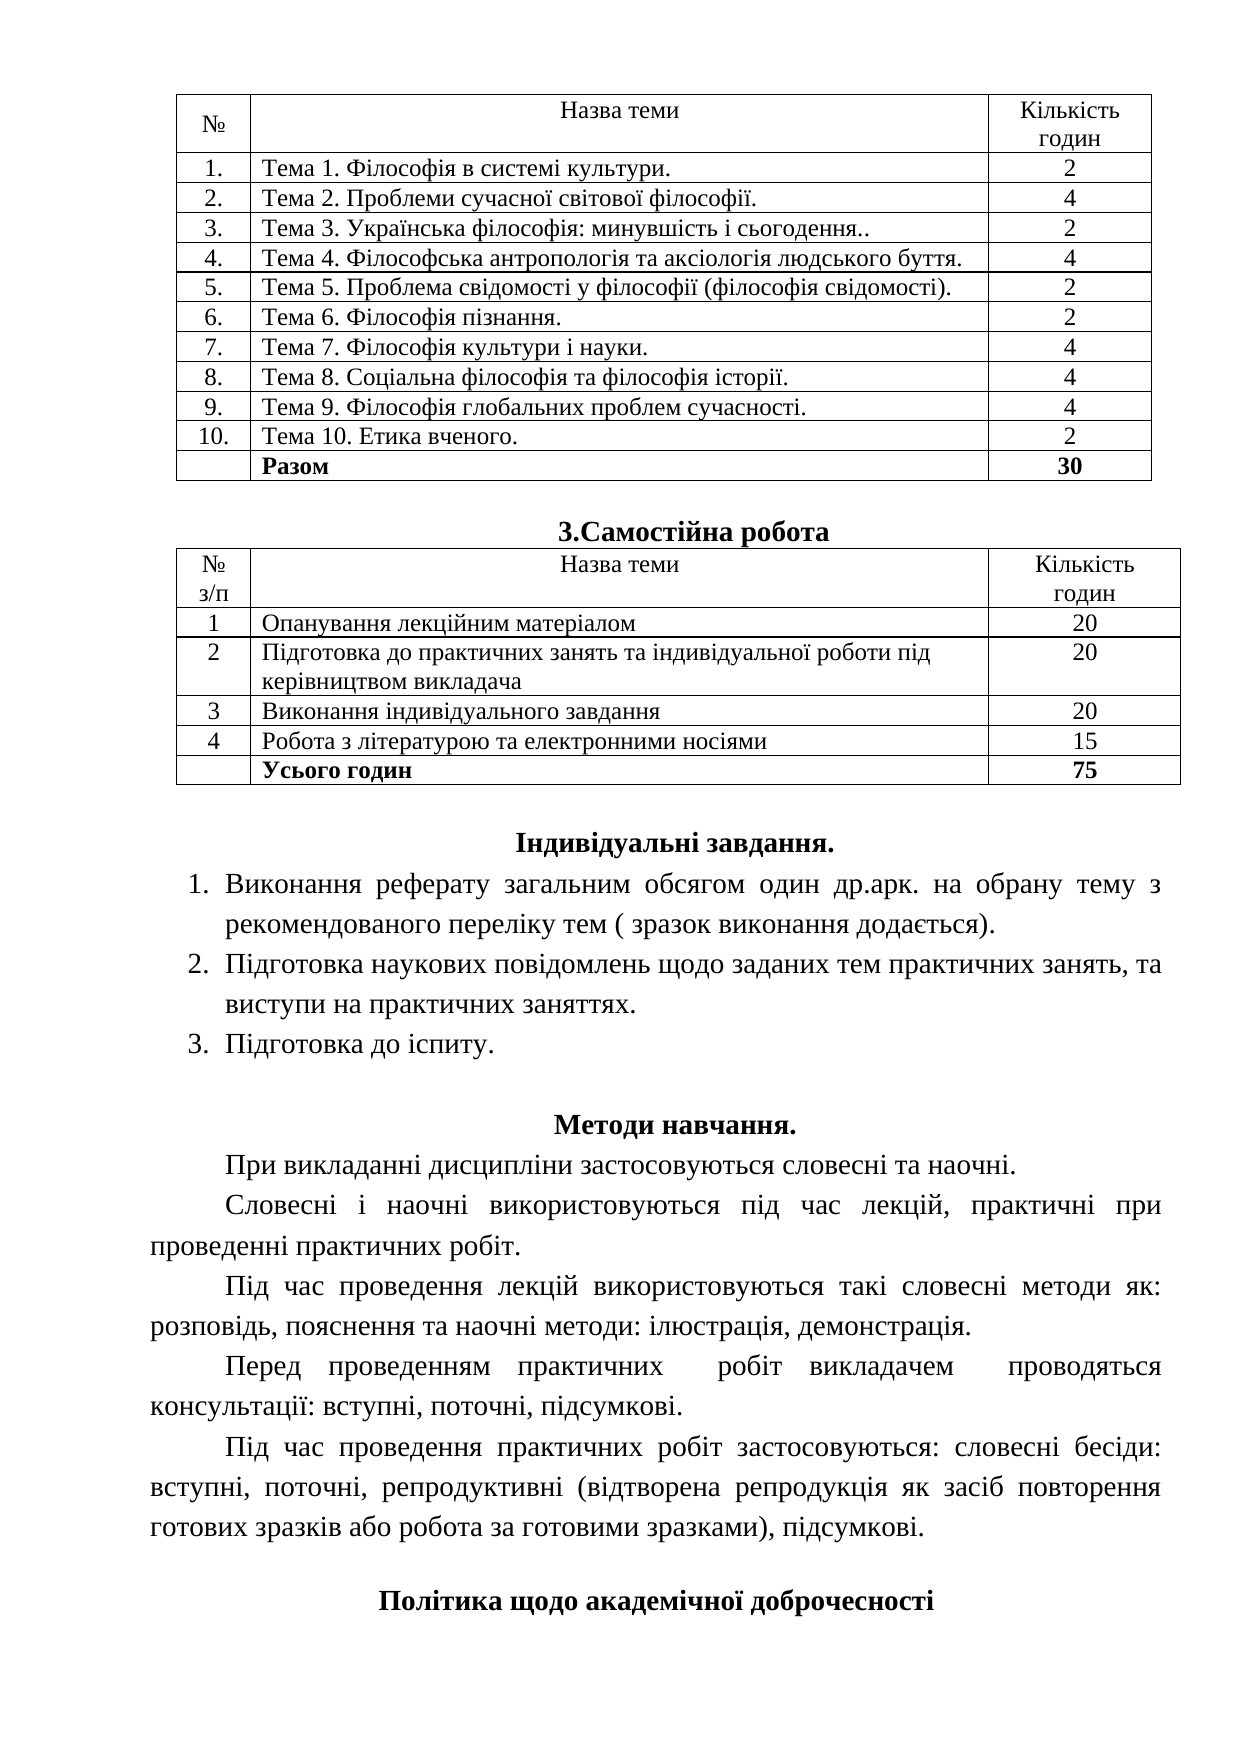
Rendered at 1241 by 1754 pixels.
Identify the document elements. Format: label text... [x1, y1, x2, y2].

table_cell Тема 9. Філософія глобальних проблем сучасності. [251, 392, 988, 420]
table_cell Тема 5. Проблема свідомості у філософії (філософія свідомості). [251, 273, 988, 301]
table_cell 8. [177, 362, 250, 391]
table_cell [177, 451, 250, 480]
table_cell Опанування лекційним матеріалом [251, 608, 988, 636]
table_header № з/п [177, 549, 250, 607]
table_cell 4 [177, 726, 250, 754]
table_cell Тема 8. Соціальна філософія та філософія історії. [251, 362, 988, 391]
table_cell 9. [177, 392, 250, 420]
table_cell 2 [177, 638, 250, 695]
table_cell Тема 4. Філософська антропологія та аксіологія людського буття. [251, 243, 988, 271]
table_cell 4 [989, 362, 1151, 391]
table_cell 4 [989, 243, 1151, 271]
text При викладанні дисципліни застосовуються словесні та наочні. [150, 1147, 1162, 1181]
table_cell 2 [989, 302, 1151, 331]
list 3.Самостійна робота [225, 514, 1162, 548]
table_cell 20 [989, 696, 1180, 725]
text Під час проведення лекцій використовуються такі словесні методи як: розповідь, пояснення та наочні методи: ілюстрація, демонстрація. [150, 1268, 1162, 1342]
table_cell 10. [177, 421, 250, 450]
table_cell Тема 3. Українська філософія: минувшість і сьогодення.. [251, 213, 988, 242]
table_cell 4. [177, 243, 250, 271]
table_header № [177, 95, 250, 152]
table_cell 2 [989, 273, 1151, 301]
table_cell 1 [177, 608, 250, 636]
table_cell Тема 6. Філософія пізнання. [251, 302, 988, 331]
text Методи навчання. [187, 1107, 1162, 1141]
table_cell 20 [989, 608, 1180, 636]
table_cell 2 [989, 421, 1151, 450]
table_cell Тема 2. Проблеми сучасної світової філософії. [251, 183, 988, 212]
table_cell Усього годин [251, 756, 988, 784]
table_header Кількість годин [989, 95, 1151, 152]
table_cell 2. [177, 183, 250, 212]
list Підготовка наукових повідомлень щодо заданих тем практичних занять, та виступи на практичних заняттях. [187, 946, 1162, 1020]
text Політика щодо академічної доброчесності [150, 1583, 1162, 1616]
table_cell Підготовка до практичних занять та індивідуальної роботи під керівництвом викладача [251, 638, 988, 695]
text Індивідуальні завдання. [187, 826, 1162, 859]
table_cell 75 [989, 756, 1180, 784]
table_cell 2 [989, 153, 1151, 182]
table_cell 20 [989, 638, 1180, 695]
text Під час проведення практичних робіт застосовуються: словесні бесіди: вступні, поточні, репродуктивні (відтворена репродукція як засіб повторення готових зразків або робота за готовими зразками), підсумкові. [150, 1429, 1162, 1543]
table_cell 4 [989, 392, 1151, 420]
table_cell 2 [989, 213, 1151, 242]
table_cell 3. [177, 213, 250, 242]
text Перед проведенням практичних робіт викладачем проводяться консультації: вступні, поточні, підсумкові. [150, 1348, 1162, 1422]
table_cell Разом [251, 451, 988, 480]
table_cell Тема 1. Філософія в системі культури. [251, 153, 988, 182]
table_cell 4 [989, 183, 1151, 212]
text Словесні і наочні використовуються під час лекцій, практичні при проведенні практичних робіт. [150, 1187, 1162, 1261]
table_cell 5. [177, 273, 250, 301]
table_cell Тема 7. Філософія культури і науки. [251, 332, 988, 361]
table_cell Тема 10. Етика вченого. [251, 421, 988, 450]
table_cell Робота з літературою та електронними носіями [251, 726, 988, 754]
table_cell 4 [989, 332, 1151, 361]
table_cell 7. [177, 332, 250, 361]
table_cell 15 [989, 726, 1180, 754]
table_cell 1. [177, 153, 250, 182]
table_cell 3 [177, 696, 250, 725]
table_cell 6. [177, 302, 250, 331]
table_header Назва теми [251, 549, 988, 607]
list Виконання реферату загальним обсягом один др.арк. на обрану тему з рекомендованого переліку тем ( зразок виконання додається). [187, 866, 1162, 939]
list Підготовка до іспиту. [187, 1027, 1162, 1060]
table_cell 30 [989, 451, 1151, 480]
table_cell [177, 756, 250, 784]
table_cell Виконання індивідуального завдання [251, 696, 988, 725]
table_header Назва теми [251, 95, 988, 152]
table_header Кількість годин [989, 549, 1180, 607]
